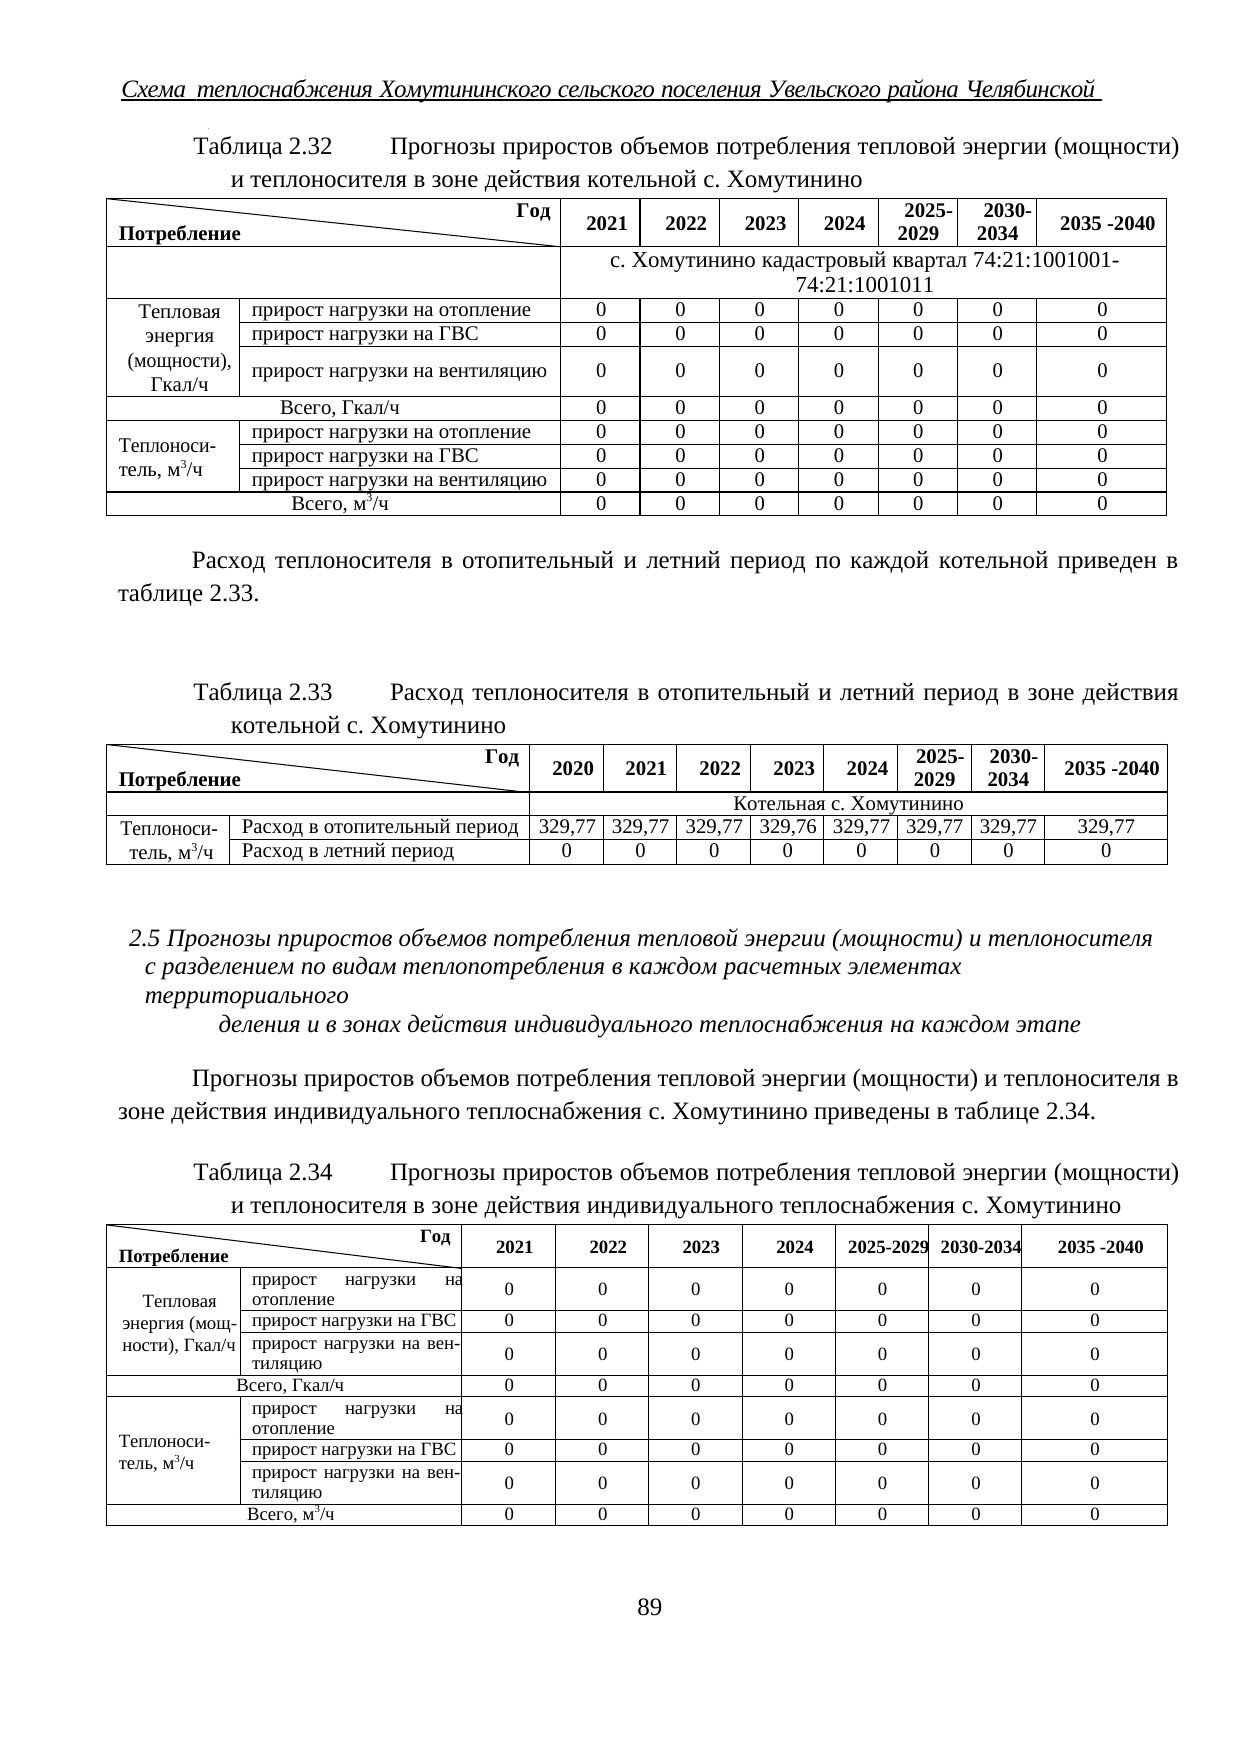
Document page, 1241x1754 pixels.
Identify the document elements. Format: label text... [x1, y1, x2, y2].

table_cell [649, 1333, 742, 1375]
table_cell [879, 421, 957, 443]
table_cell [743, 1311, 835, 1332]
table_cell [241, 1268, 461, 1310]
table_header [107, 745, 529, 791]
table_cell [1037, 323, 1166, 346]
text Таблица 2.34 Прогнозы приростов объемов потребления тепловой энергии (мощности) и теплоносителя в зоне действия индивидуального теплоснабжения с. Хомутинино [193, 1157, 1181, 1219]
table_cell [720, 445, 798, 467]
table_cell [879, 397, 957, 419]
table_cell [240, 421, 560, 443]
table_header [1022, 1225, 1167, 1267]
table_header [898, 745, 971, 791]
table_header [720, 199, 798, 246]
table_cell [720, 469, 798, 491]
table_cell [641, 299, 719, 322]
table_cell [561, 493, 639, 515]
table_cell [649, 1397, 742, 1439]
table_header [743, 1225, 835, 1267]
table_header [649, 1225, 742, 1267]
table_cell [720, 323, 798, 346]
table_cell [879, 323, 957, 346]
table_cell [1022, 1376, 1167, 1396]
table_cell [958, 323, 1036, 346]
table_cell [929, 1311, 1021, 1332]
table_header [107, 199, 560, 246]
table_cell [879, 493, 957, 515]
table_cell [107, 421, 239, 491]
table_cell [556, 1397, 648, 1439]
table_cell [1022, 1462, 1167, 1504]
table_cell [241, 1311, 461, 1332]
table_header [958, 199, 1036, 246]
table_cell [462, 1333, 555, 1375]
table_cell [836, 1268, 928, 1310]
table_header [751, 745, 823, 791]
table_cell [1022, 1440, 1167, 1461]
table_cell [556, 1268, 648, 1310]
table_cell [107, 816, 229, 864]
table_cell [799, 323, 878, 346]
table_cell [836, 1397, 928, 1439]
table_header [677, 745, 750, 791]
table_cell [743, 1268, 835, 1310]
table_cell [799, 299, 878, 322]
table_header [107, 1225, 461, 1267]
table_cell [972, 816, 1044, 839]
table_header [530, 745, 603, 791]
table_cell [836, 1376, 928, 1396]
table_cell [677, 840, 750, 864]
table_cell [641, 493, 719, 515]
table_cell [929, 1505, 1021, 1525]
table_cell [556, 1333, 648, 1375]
text Таблица 2.33 Расход теплоносителя в отопительный и летний период в зоне действия котельной с. Хомутинино [193, 677, 1181, 739]
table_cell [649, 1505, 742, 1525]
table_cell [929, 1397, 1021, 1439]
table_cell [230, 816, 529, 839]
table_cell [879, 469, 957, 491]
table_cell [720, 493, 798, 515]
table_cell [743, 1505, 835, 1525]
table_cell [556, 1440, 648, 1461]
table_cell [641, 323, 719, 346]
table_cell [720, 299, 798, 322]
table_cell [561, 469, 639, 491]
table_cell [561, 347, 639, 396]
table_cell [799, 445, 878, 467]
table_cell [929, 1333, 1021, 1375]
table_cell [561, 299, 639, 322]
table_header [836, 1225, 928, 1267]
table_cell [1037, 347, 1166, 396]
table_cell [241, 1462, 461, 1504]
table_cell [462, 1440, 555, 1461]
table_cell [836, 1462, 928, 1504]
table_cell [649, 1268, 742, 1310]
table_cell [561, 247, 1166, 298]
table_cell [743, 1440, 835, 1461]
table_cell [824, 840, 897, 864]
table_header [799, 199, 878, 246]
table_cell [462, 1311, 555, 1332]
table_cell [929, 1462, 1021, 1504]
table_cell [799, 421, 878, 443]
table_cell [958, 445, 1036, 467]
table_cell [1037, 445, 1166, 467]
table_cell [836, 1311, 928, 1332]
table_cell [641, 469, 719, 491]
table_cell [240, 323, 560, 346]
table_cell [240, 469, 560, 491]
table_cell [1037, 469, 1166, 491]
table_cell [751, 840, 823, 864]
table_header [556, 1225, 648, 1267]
list Прогнозы приростов объемов потребления тепловой энергии (мощности) и теплоносителя с разделением по видам теплопотребления в каждом расчетных элементах территориального [129, 923, 1170, 1009]
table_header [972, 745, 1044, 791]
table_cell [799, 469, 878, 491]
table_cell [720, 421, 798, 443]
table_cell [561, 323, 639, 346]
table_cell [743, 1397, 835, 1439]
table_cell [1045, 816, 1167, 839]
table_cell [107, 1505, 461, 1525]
text Прогнозы приростов объемов потребления тепловой энергии (мощности) и теплоносителя в зоне действия индивидуального теплоснабжения с. Хомутинино приведены в таблице 2.34. [118, 1063, 1182, 1125]
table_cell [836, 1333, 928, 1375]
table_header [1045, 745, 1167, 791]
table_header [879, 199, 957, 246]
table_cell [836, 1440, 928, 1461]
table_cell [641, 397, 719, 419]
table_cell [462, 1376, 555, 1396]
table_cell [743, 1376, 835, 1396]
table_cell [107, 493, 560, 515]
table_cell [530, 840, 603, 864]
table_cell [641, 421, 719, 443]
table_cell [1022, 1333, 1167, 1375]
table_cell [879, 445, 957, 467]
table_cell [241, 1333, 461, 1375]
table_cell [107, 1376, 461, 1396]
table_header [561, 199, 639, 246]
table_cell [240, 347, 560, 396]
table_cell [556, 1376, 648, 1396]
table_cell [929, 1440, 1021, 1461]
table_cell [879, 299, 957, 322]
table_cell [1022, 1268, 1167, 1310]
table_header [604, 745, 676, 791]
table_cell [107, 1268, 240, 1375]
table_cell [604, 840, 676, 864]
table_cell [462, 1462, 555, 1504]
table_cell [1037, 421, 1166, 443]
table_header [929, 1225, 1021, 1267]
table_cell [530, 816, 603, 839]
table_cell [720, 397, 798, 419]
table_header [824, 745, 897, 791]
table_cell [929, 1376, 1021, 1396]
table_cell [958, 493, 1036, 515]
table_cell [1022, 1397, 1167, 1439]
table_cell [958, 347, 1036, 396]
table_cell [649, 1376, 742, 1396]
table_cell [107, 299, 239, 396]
text Расход теплоносителя в отопительный и летний период по каждой котельной приведен в таблице 2.33. [118, 545, 1238, 607]
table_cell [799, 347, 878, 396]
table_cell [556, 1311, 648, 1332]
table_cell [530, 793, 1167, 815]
text Таблица 2.32 Прогнозы приростов объемов потребления тепловой энергии (мощности) и теплоносителя в зоне действия котельной с. Хомутинино [193, 131, 1181, 193]
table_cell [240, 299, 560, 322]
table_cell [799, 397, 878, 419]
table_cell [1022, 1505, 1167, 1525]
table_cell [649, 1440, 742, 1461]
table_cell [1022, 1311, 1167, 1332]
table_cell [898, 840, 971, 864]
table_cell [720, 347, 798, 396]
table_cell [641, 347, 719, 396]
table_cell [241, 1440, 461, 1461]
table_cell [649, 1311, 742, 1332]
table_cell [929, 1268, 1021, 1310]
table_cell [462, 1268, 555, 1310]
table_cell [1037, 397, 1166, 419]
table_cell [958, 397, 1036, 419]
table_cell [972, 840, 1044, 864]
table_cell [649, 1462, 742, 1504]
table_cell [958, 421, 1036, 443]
text деления и в зонах действия индивидуального теплоснабжения на каждом этапе [218, 1009, 1238, 1038]
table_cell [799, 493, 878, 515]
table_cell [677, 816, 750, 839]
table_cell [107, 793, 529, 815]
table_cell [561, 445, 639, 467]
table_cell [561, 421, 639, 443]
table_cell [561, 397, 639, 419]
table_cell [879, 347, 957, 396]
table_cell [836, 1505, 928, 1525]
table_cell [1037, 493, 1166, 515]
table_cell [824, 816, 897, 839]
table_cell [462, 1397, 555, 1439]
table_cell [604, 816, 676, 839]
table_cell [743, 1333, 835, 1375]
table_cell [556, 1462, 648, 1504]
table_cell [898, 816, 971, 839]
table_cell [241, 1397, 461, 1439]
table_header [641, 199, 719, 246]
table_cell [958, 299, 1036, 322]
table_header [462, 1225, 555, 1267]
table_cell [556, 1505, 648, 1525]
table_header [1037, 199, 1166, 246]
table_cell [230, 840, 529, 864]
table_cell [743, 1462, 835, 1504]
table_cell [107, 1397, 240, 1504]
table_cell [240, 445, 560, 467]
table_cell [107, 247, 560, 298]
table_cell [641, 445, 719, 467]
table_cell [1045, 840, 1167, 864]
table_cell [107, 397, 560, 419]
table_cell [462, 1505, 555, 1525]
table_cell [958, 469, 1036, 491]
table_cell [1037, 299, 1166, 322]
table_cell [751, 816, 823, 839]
